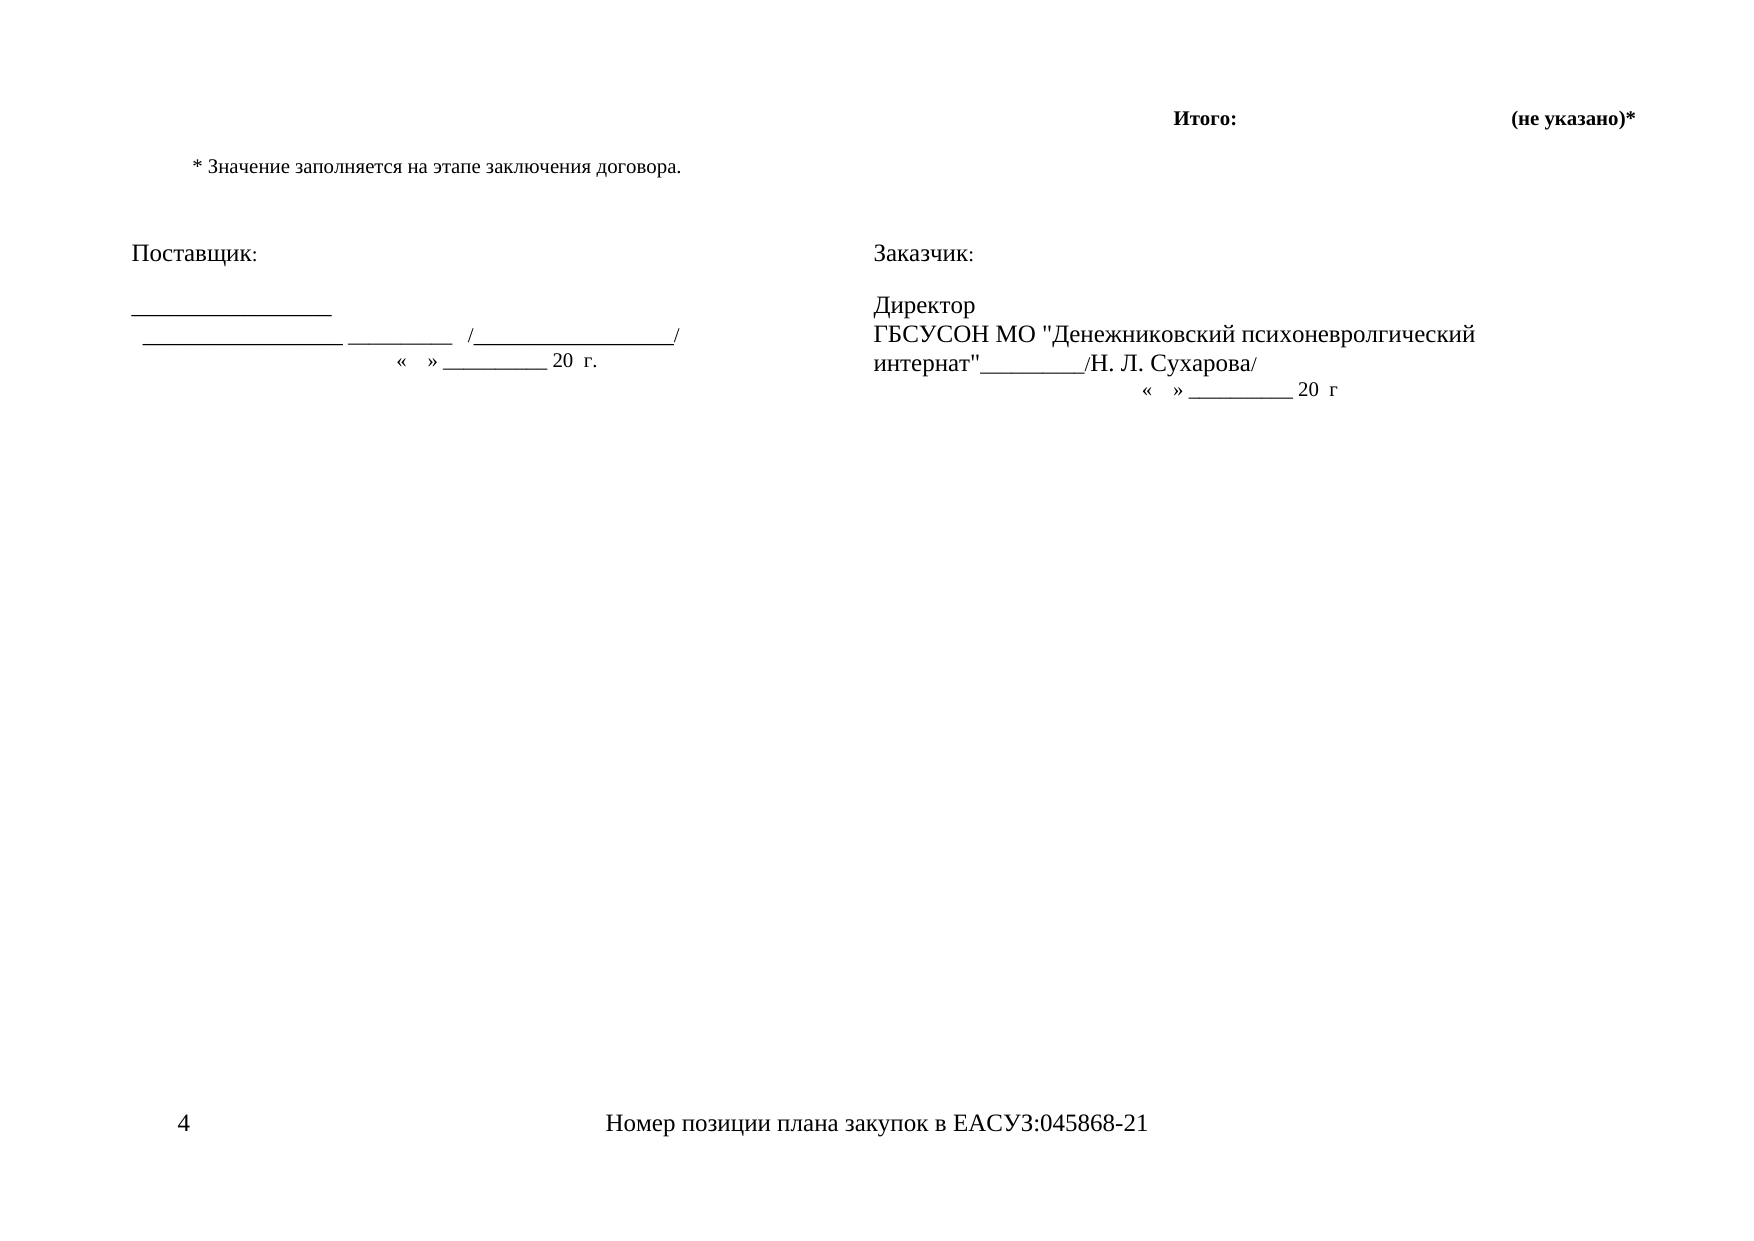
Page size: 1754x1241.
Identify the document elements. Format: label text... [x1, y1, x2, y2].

table_header : [862, 238, 1617, 290]
table_cell [862, 290, 1617, 319]
table_header : [131, 238, 862, 290]
table_cell [131, 290, 862, 319]
table_cell __________ // « » __________ 20 г. [131, 319, 862, 439]
table_cell __________// « » __________ 20 г [862, 319, 1617, 439]
